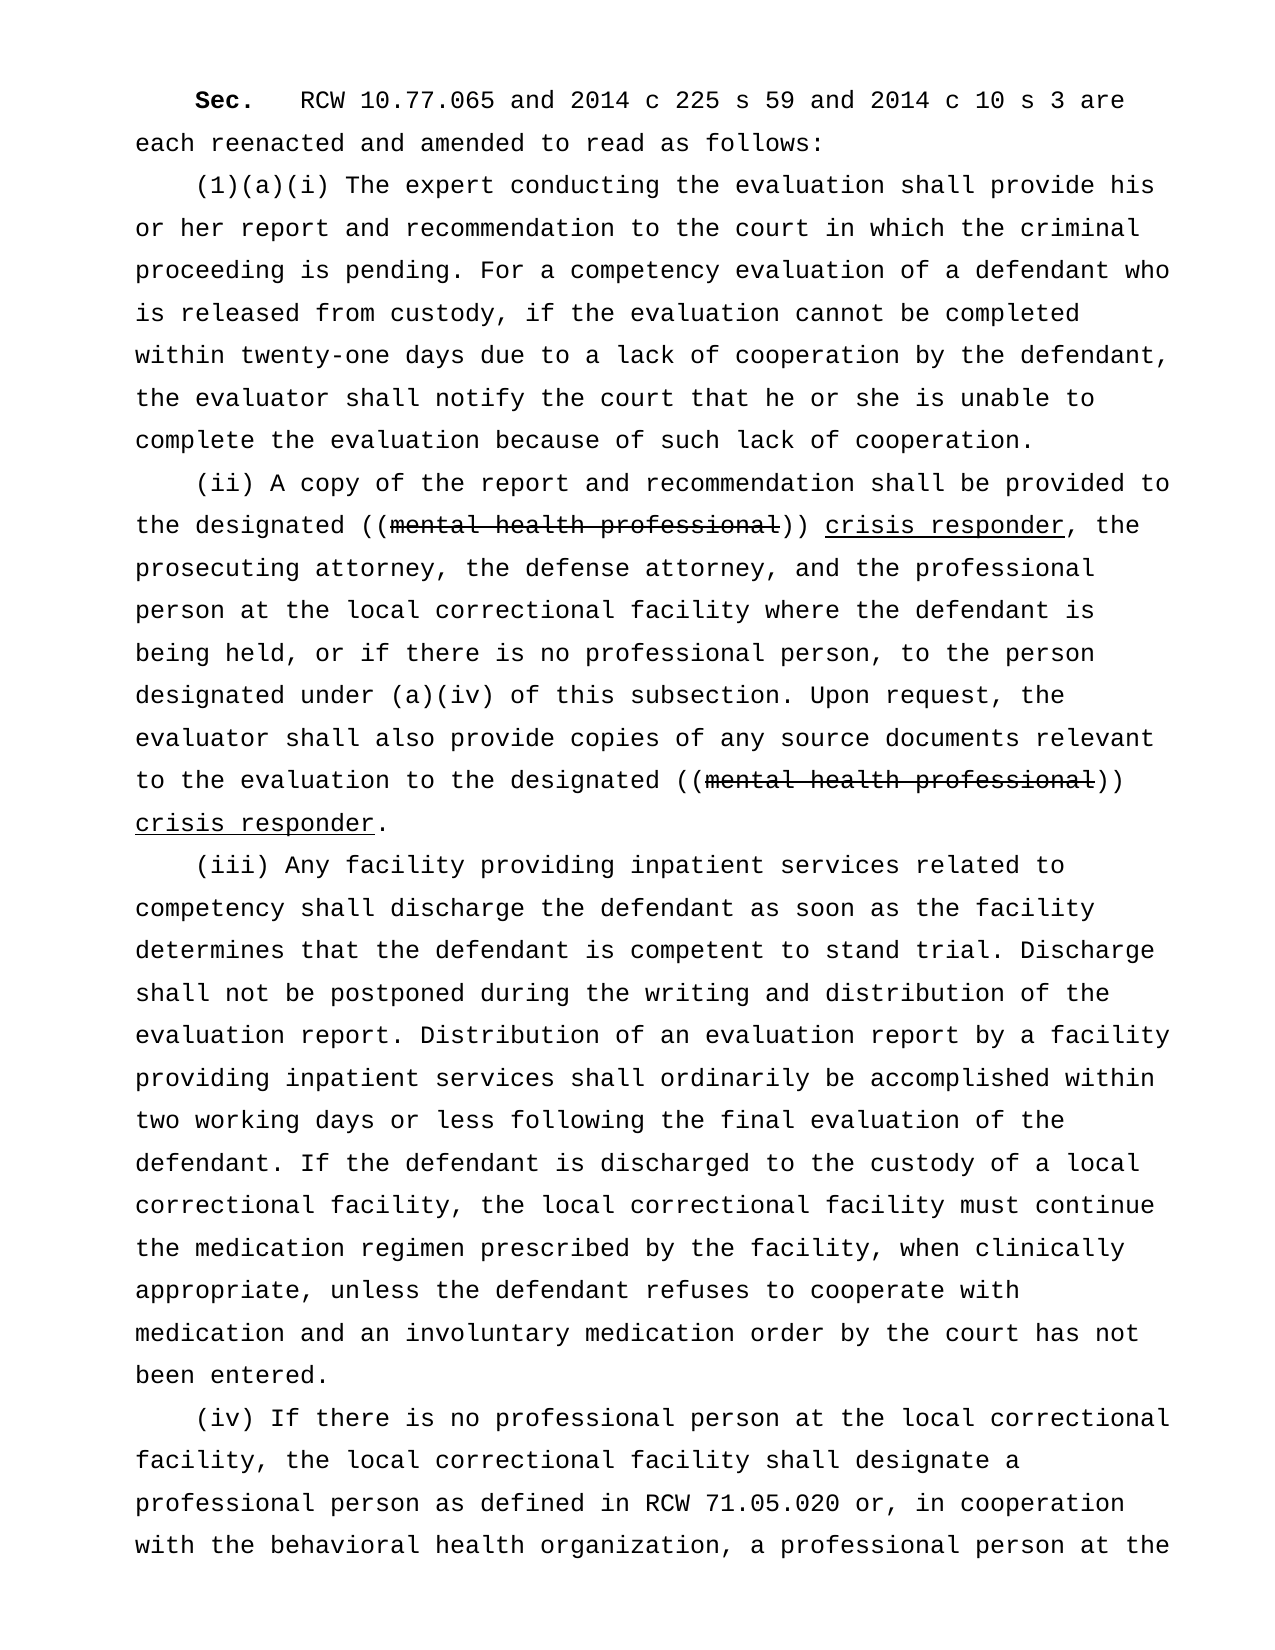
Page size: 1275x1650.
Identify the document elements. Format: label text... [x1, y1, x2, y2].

text (iii) Any facility providing inpatient services related to competency shall discharge the defendant as soon as the facility determines that the defendant is competent to stand trial. Discharge shall not be postponed during the writing and distribution of the evaluation report. Distribution of an evaluation report by a facility providing inpatient services shall ordinarily be accomplished within two working days or less following the final evaluation of the defendant. If the defendant is discharged to the custody of a local correctional facility, the local correctional facility must continue the medication regimen prescribed by the facility, when clinically appropriate, unless the defendant refuses to cooperate with medication and an involuntary medication order by the court has not been entered. [135, 840, 1170, 1392]
text (1)(a)(i) The expert conducting the evaluation shall provide his or her report and recommendation to the court in which the criminal proceeding is pending. For a competency evaluation of a defendant who is released from custody, if the evaluation cannot be completed within twenty-one days due to a lack of cooperation by the defendant, the evaluator shall notify the court that he or she is unable to complete the evaluation because of such lack of cooperation. [135, 160, 1170, 457]
text Sec. RCW 10.77.065 and 2014 c 225 s 59 and 2014 c 10 s 3 are each reenacted and amended to read as follows: [135, 75, 1170, 160]
text (ii) A copy of the report and recommendation shall be provided to the designated ((mental health professional)) crisis responder, the prosecuting attorney, the defense attorney, and the professional person at the local correctional facility where the defendant is being held, or if there is no professional person, to the person designated under (a)(iv) of this subsection. Upon request, the evaluator shall also provide copies of any source documents relevant to the evaluation to the designated ((mental health professional)) crisis responder. [135, 457, 1170, 840]
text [135, 1392, 1170, 1562]
